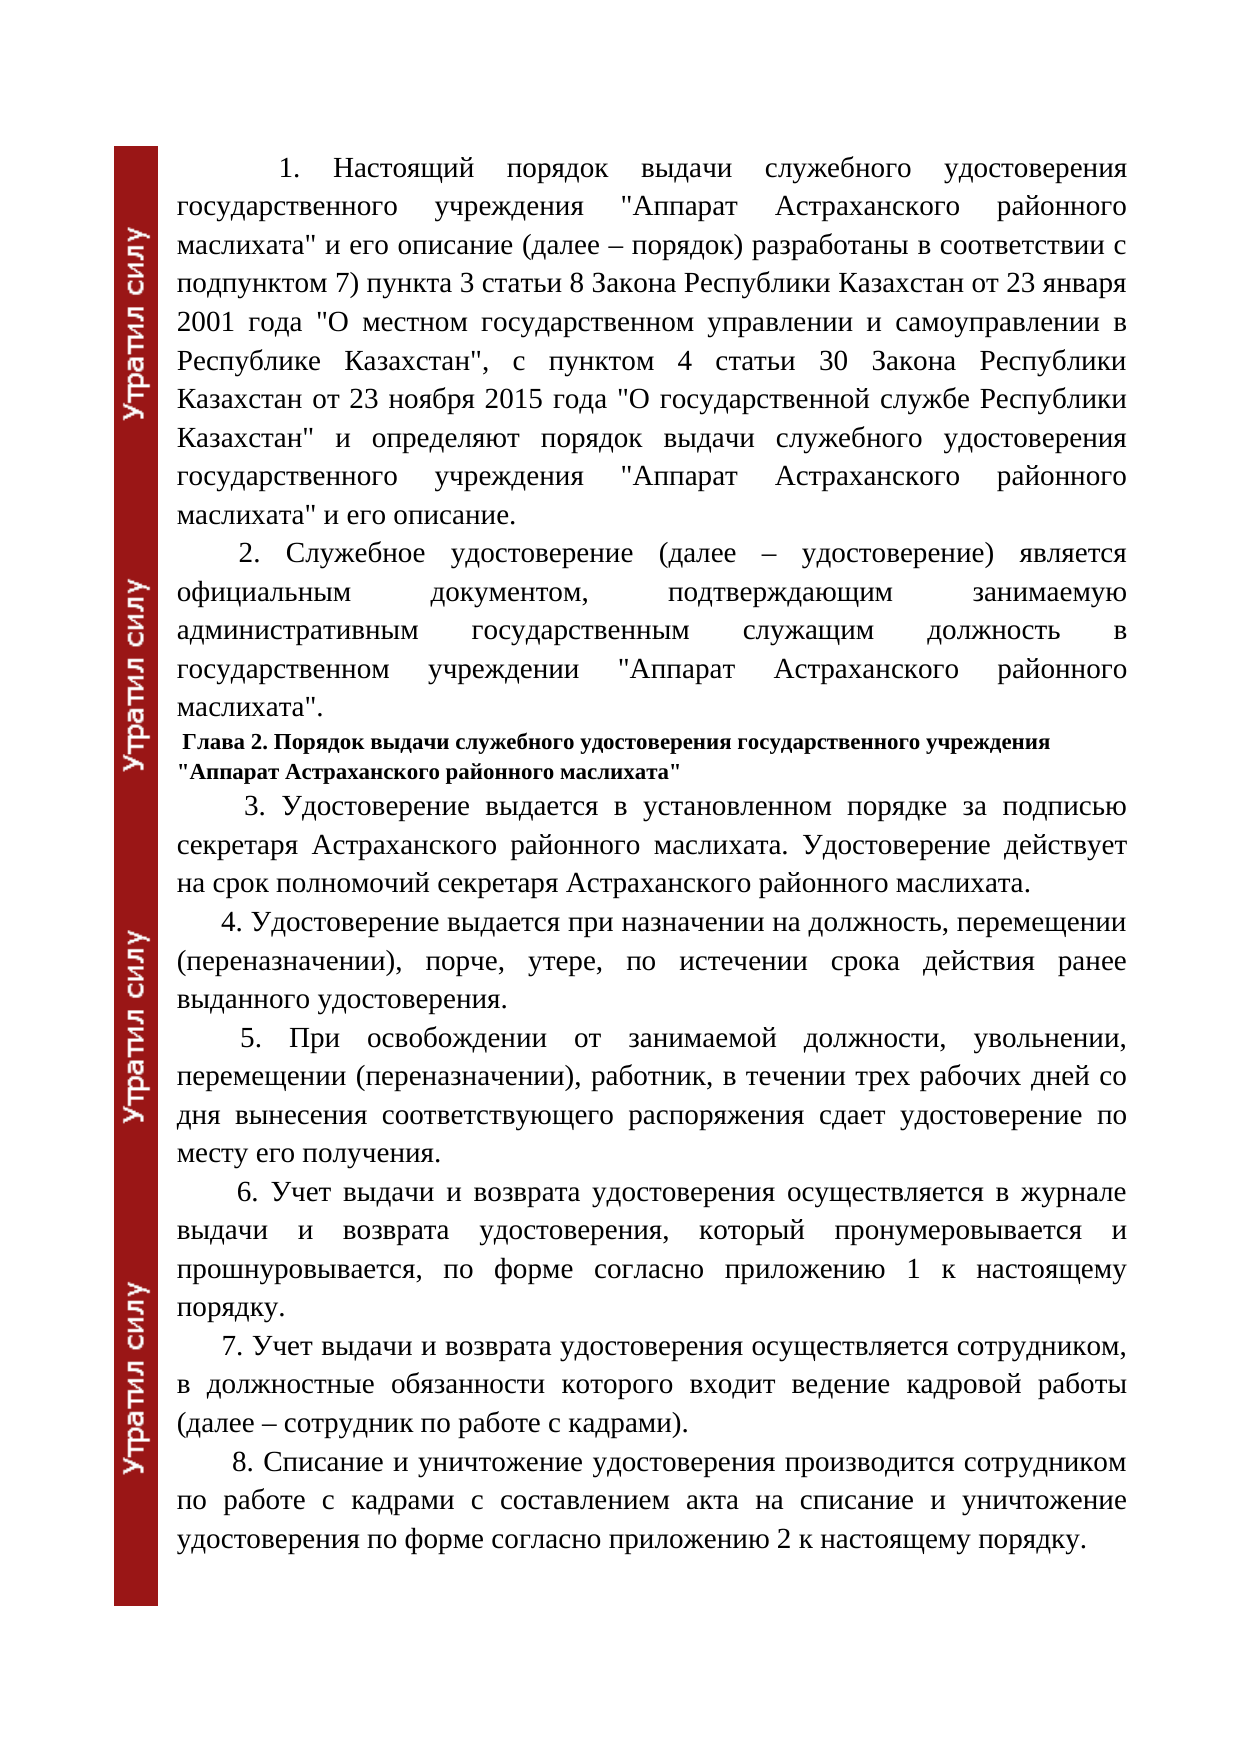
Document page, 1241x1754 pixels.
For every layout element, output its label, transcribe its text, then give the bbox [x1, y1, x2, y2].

text 1. Настоящий порядок выдачи служебного удостоверения государственного учреждения "Аппарат Астраханского районного маслихата" и его описание (далее – порядок) разработаны в соответствии с подпунктом 7) пункта 3 статьи 8 Закона Республики Казахстан от 23 января 2001 года "О местном государственном управлении и самоуправлении в Республике Казахстан", с пунктом 4 статьи 30 Закона Республики Казахстан от 23 ноября 2015 года "О государственной службе Республики Казахстан" и определяют порядок выдачи служебного удостоверения государственного учреждения "Аппарат Астраханского районного маслихата" и его описание. [112, 150, 1128, 530]
picture [114, 1169, 158, 1174]
picture [114, 146, 158, 150]
picture [114, 1439, 158, 1444]
text 7. Учет выдачи и возврата удостоверения осуществляется сотрудником, в должностные обязанности которого входит ведение кадровой работы (далее – сотрудник по работе с кадрами). [112, 1328, 1128, 1439]
text 8. Списание и уничтожение удостоверения производится сотрудником по работе с кадрами с составлением акта на списание и уничтожение удостоверения по форме согласно приложению 2 к настоящему порядку. [112, 1444, 1128, 1554]
picture [114, 530, 158, 535]
picture [114, 723, 158, 728]
text Глава 2. Порядок выдачи служебного удостоверения государственного учреждения "Аппарат Астраханского районного маслихата" [112, 728, 1128, 785]
text 6. Учет выдачи и возврата удостоверения осуществляется в журнале выдачи и возврата удостоверения, который пронумеровывается и прошнуровывается, по форме согласно приложению 1 к настоящему порядку. [112, 1174, 1128, 1323]
picture [114, 899, 158, 904]
picture [114, 1015, 158, 1020]
text 5. При освобождении от занимаемой должности, увольнении, перемещении (переназначении), работник, в течении трех рабочих дней со дня вынесения соответствующего распоряжения сдает удостоверение по месту его получения. [112, 1020, 1128, 1169]
text 4. Удостоверение выдается при назначении на должность, перемещении (переназначении), порче, утере, по истечении срока действия ранее выданного удостоверения. [112, 904, 1128, 1015]
text 2. Служебное удостоверение (далее – удостоверение) является официальным документом, подтверждающим занимаемую административным государственным служащим должность в государственном учреждении "Аппарат Астраханского районного маслихата". [112, 535, 1128, 723]
text 3. Удостоверение выдается в установленном порядке за подписью секретаря Астраханского районного маслихата. Удостоверение действует на срок полномочий секретаря Астраханского районного маслихата. [112, 788, 1128, 899]
picture [114, 1554, 158, 1606]
picture [114, 1323, 158, 1328]
